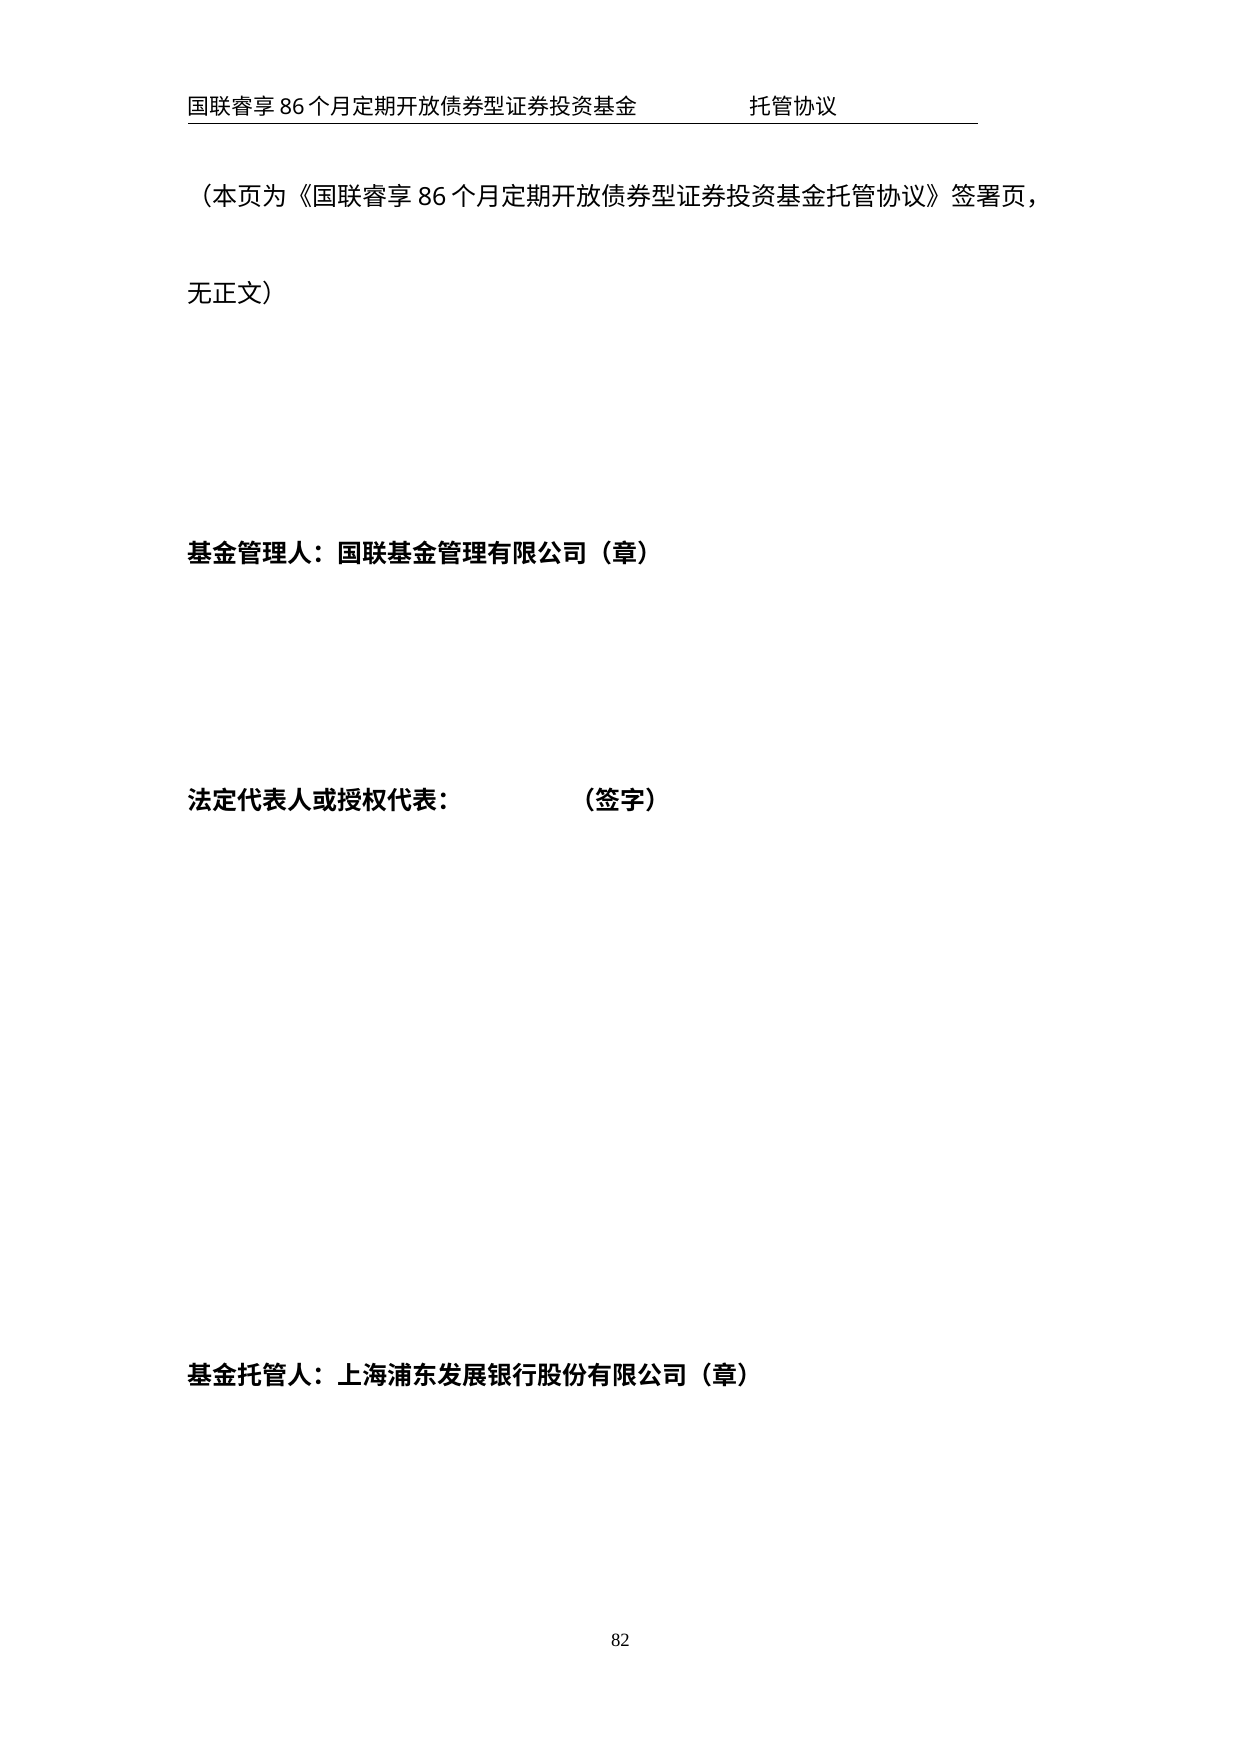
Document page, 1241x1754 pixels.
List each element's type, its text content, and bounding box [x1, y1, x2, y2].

text 法定代表人或授权代表： （签字） [187, 766, 1050, 831]
text （本页为《国联睿享86个月定期开放债券型证券投资基金托管协议》签署页，无正文） [187, 162, 1053, 324]
text 基金托管人：上海浦东发展银行股份有限公司（章） [187, 1341, 1050, 1406]
text 基金管理人：国联基金管理有限公司（章） [187, 519, 1050, 584]
